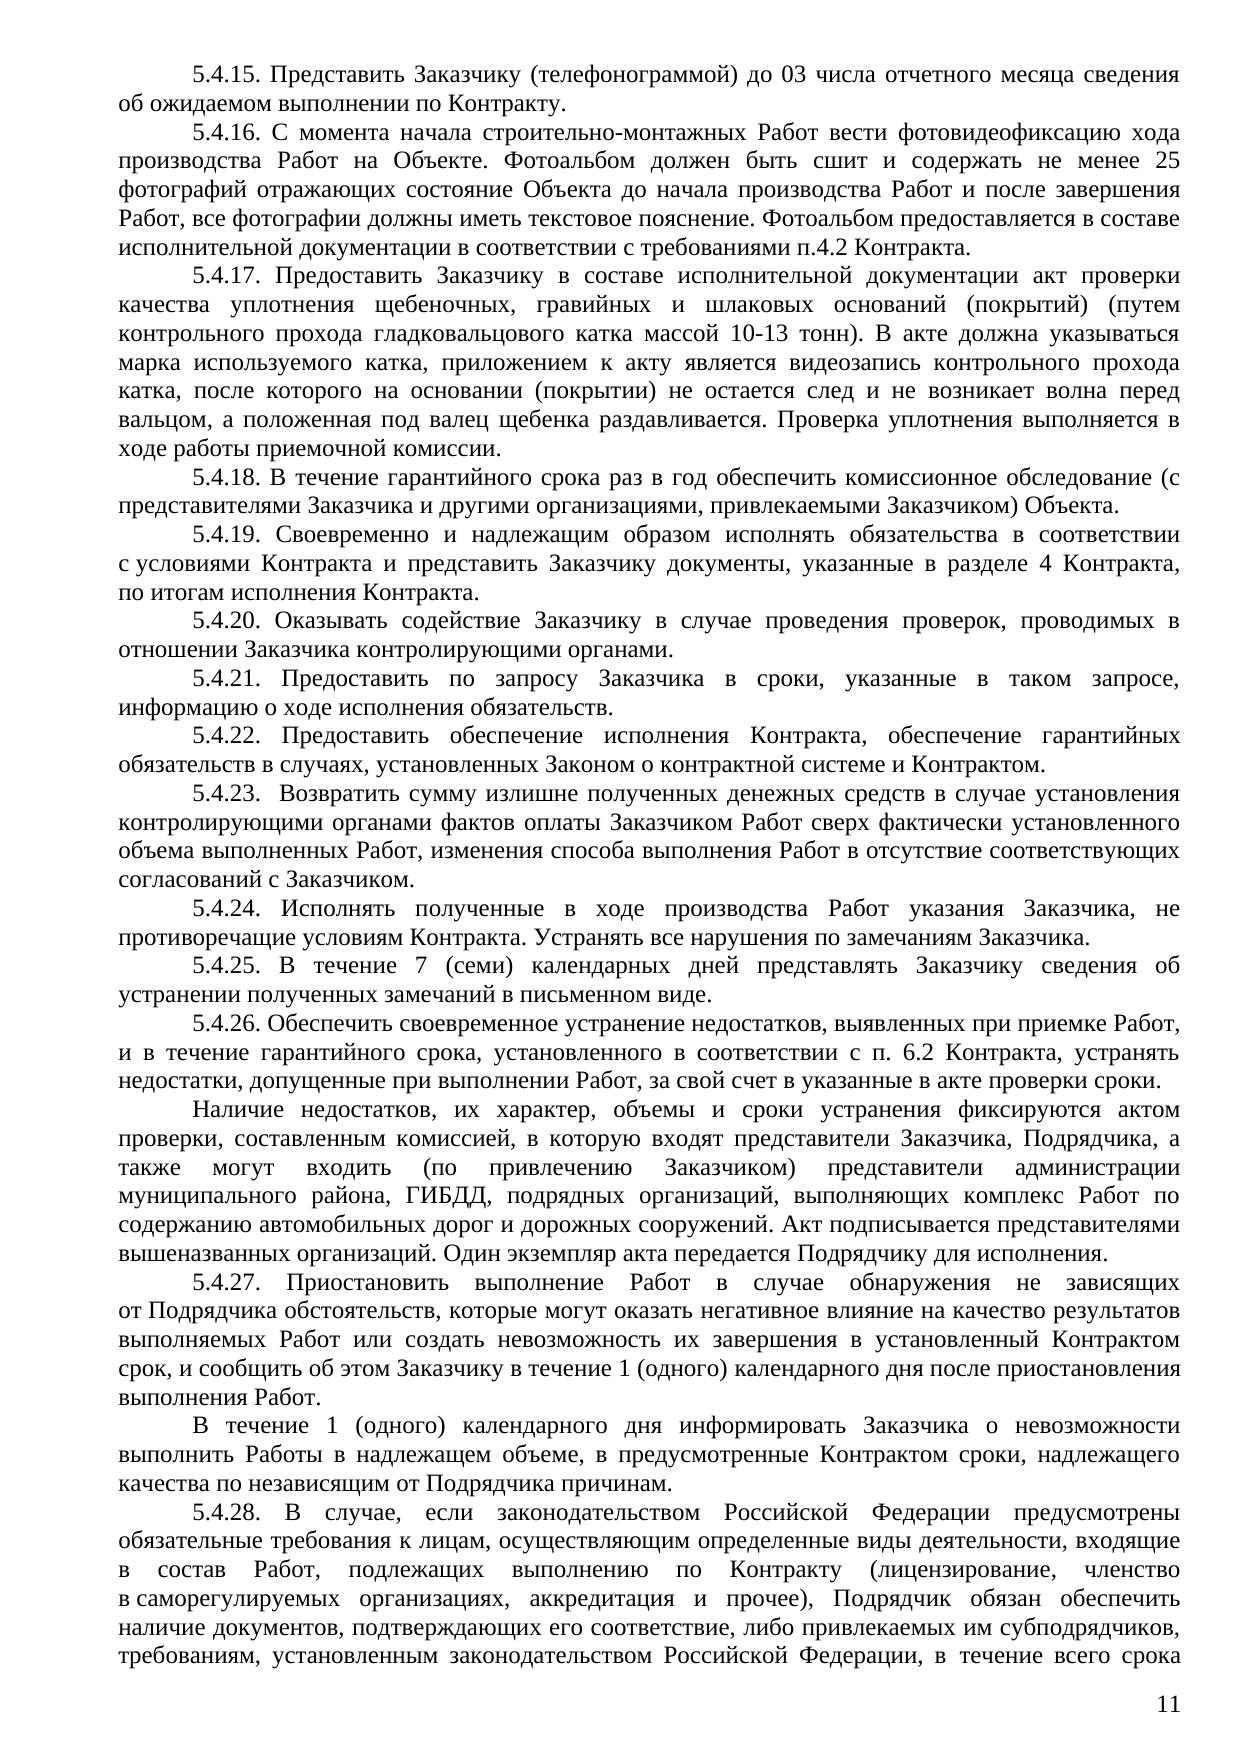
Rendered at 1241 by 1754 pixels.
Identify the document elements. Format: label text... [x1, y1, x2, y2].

text 5.4.19. Своевременно и надлежащим образом исполнять обязательства в соответствии с условиями Контракта и представить Заказчику документы, указанные в разделе 4 Контракта, по итогам исполнения Контракта. [118, 519, 1181, 605]
text 5.4.23. Возвратить сумму излишне полученных денежных средств в случае установления контролирующими органами фактов оплаты Заказчиком Работ сверх фактически установленного объема выполненных Работ, изменения способа выполнения Работ в отсутствие соответствующих согласований с Заказчиком. [118, 778, 1181, 893]
text 5.4.25. В течение 7 (семи) календарных дней представлять Заказчику сведения об устранении полученных замечаний в письменном виде. [118, 950, 1181, 1008]
text 5.4.20. Оказывать содействие Заказчику в случае проведения проверок, проводимых в отношении Заказчика контролирующими органами. [118, 605, 1181, 663]
text 5.4.18. В течение гарантийного срока раз в год обеспечить комиссионное обследование (с представителями Заказчика и другими организациями, привлекаемыми Заказчиком) Объекта. [118, 462, 1181, 519]
text 5.4.15. Представить Заказчику (телефонограммой) до 03 числа отчетного месяца сведения об ожидаемом выполнении по Контракту. [118, 59, 1181, 117]
text 5.4.27. Приостановить выполнение Работ в случае обнаружения не зависящих от Подрядчика обстоятельств, которые могут оказать негативное влияние на качество результатов выполняемых Работ или создать невозможность их завершения в установленный Контрактом срок, и сообщить об этом Заказчику в течение 1 (одного) календарного дня после приостановления выполнения Работ. [118, 1267, 1181, 1410]
text 5.4.26. Обеспечить своевременное устранение недостатков, выявленных при приемке Работ, и в течение гарантийного срока, установленного в соответствии с п. 6.2 Контракта, устранять недостатки, допущенные при выполнении Работ, за свой счет в указанные в акте проверки сроки. [118, 1008, 1181, 1094]
text 5.4.22. Предоставить обеспечение исполнения Контракта, обеспечение гарантийных обязательств в случаях, установленных Законом о контрактной системе и Контрактом. [118, 720, 1181, 778]
text 5.4.24. Исполнять полученные в ходе производства Работ указания Заказчика, не противоречащие условиям Контракта. Устранять все нарушения по замечаниям Заказчика. [118, 893, 1181, 950]
text 5.4.21. Предоставить по запросу Заказчика в сроки, указанные в таком запросе, информацию о ходе исполнения обязательств. [118, 663, 1181, 720]
text В течение 1 (одного) календарного дня информировать Заказчика о невозможности выполнить Работы в надлежащем объеме, в предусмотренные Контрактом сроки, надлежащего качества по независящим от Подрядчика причинам. [118, 1410, 1181, 1497]
text Наличие недостатков, их характер, объемы и сроки устранения фиксируются актом проверки, составленным комиссией, в которую входят представители Заказчика, Подрядчика, а также могут входить (по привлечению Заказчиком) представители администрации муниципального района, ГИБДД, подрядных организаций, выполняющих комплекс Работ по содержанию автомобильных дорог и дорожных сооружений. Акт подписывается представителями вышеназванных организаций. Один экземпляр акта передается Подрядчику для исполнения. [118, 1094, 1181, 1267]
text 5.4.17. Предоставить Заказчику в составе исполнительной документации акт проверки качества уплотнения щебеночных, гравийных и шлаковых оснований (покрытий) (путем контрольного прохода гладковальцового катка массой 10-13 тонн). В акте должна указываться марка используемого катка, приложением к акту является видеозапись контрольного прохода катка, после которого на основании (покрытии) не остается след и не возникает волна перед вальцом, а положенная под валец щебенка раздавливается. Проверка уплотнения выполняется в ходе работы приемочной комиссии. [118, 260, 1181, 462]
text 5.4.16. С момента начала строительно-монтажных Работ вести фотовидеофиксацию хода производства Работ на Объекте. Фотоальбом должен быть сшит и содержать не менее 25 фотографий отражающих состояние Объекта до начала производства Работ и после завершения Работ, все фотографии должны иметь текстовое пояснение. Фотоальбом предоставляется в составе исполнительной документации в соответствии с требованиями п.4.2 Контракта. [118, 117, 1181, 260]
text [118, 1497, 1181, 1669]
